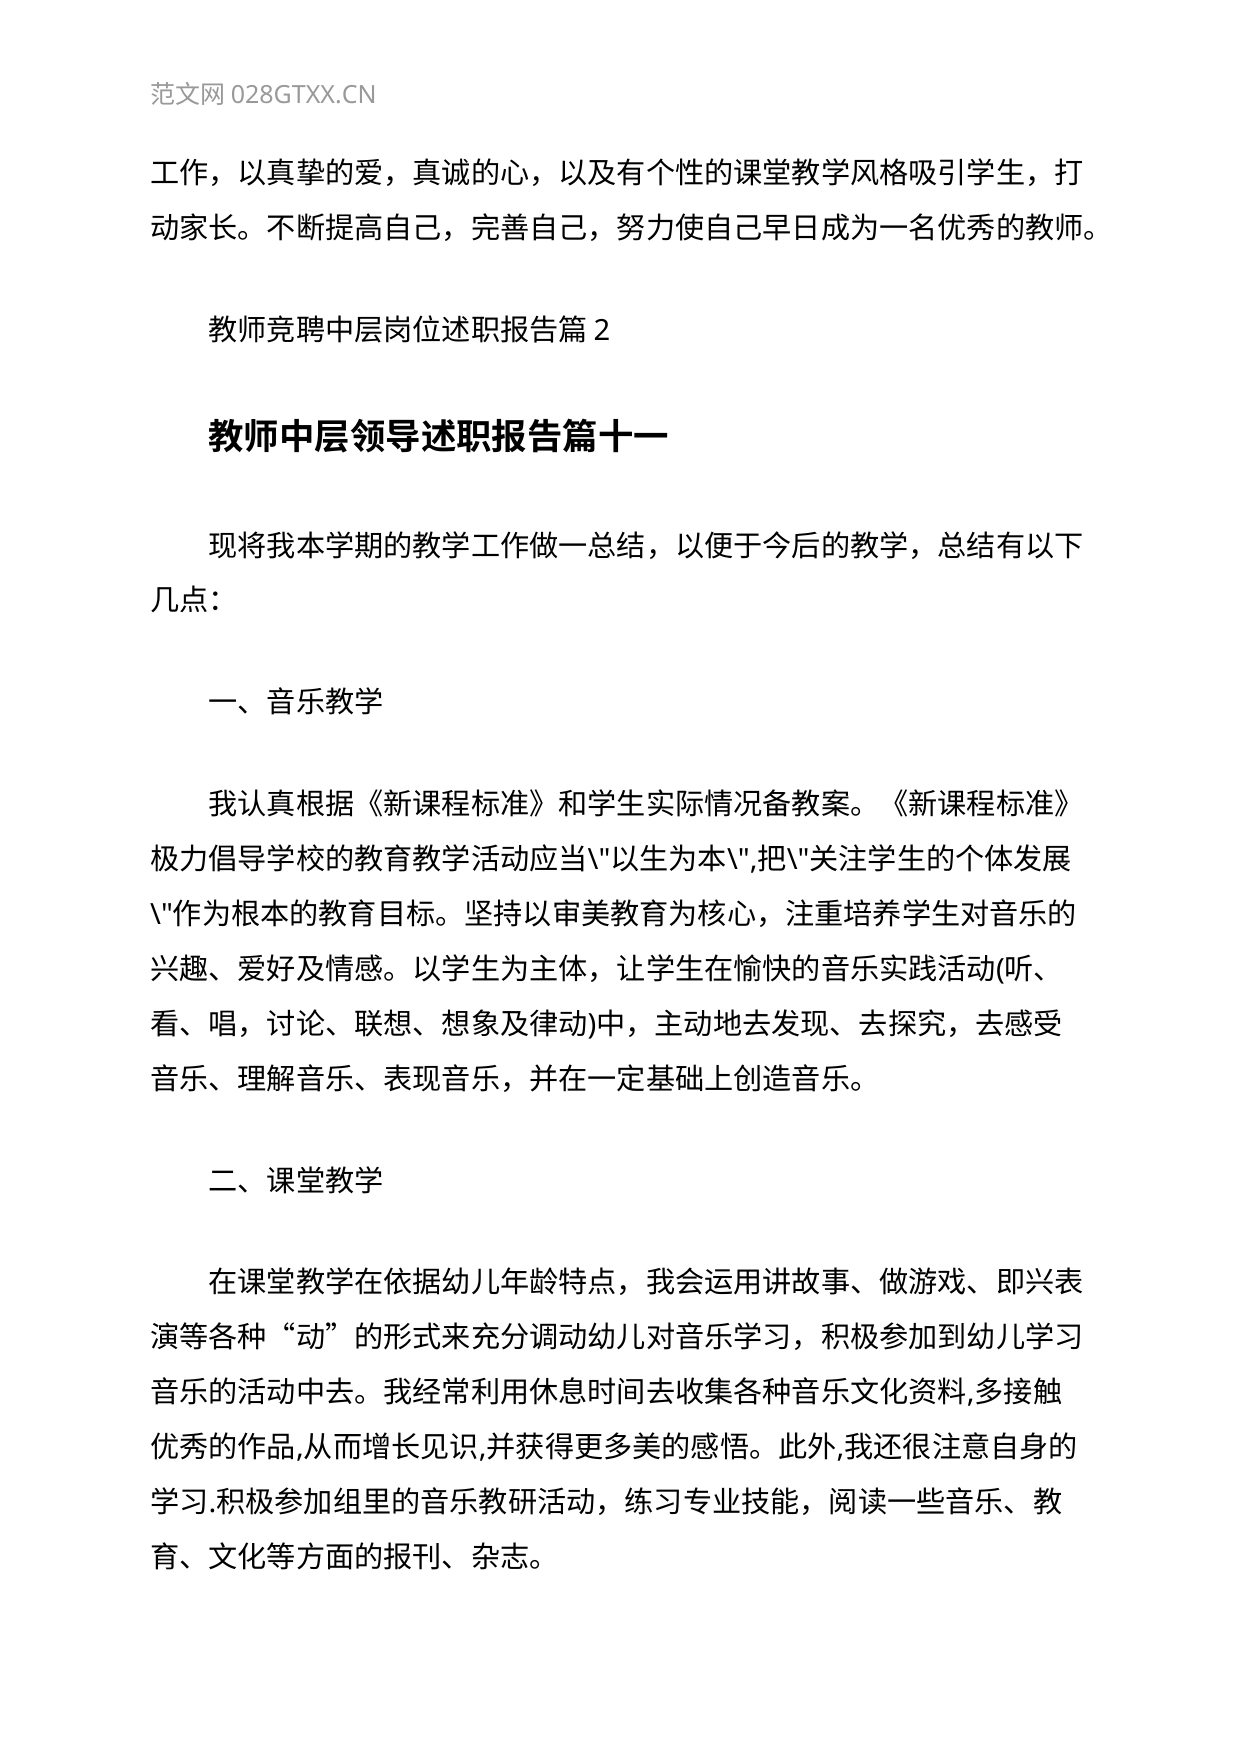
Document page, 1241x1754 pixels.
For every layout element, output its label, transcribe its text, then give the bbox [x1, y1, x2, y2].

text 我认真根据《新课程标准》和学生实际情况备教案。《新课程标准》极力倡导学校的教育教学活动应当\"以生为本\",把\"关注学生的个体发展\"作为根本的教育目标。坚持以审美教育为核心，注重培养学生对音乐的兴趣、爱好及情感。以学生为主体，让学生在愉快的音乐实践活动(听、看、唱，讨论、联想、想象及律动)中，主动地去发现、去探究，去感受音乐、理解音乐、表现音乐，并在一定基础上创造音乐。 [150, 781, 1090, 1098]
text 在课堂教学在依据幼儿年龄特点，我会运用讲故事、做游戏、即兴表演等各种“动”的形式来充分调动幼儿对音乐学习，积极参加到幼儿学习音乐的活动中去。我经常利用休息时间去收集各种音乐文化资料,多接触优秀的作品,从而增长见识,并获得更多美的感悟。此外,我还很注意自身的学习.积极参加组里的音乐教研活动，练习专业技能，阅读一些音乐、教育、文化等方面的报刊、杂志。 [150, 1259, 1090, 1576]
text 现将我本学期的教学工作做一总结，以便于今后的教学，总结有以下几点： [150, 522, 1090, 619]
text 二、课堂教学 [150, 1157, 1090, 1199]
text 一、音乐教学 [150, 679, 1090, 721]
text 教师竞聘中层岗位述职报告篇2 [150, 307, 1090, 349]
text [150, 150, 1090, 247]
text 教师中层领导述职报告篇十一 [150, 409, 1090, 460]
